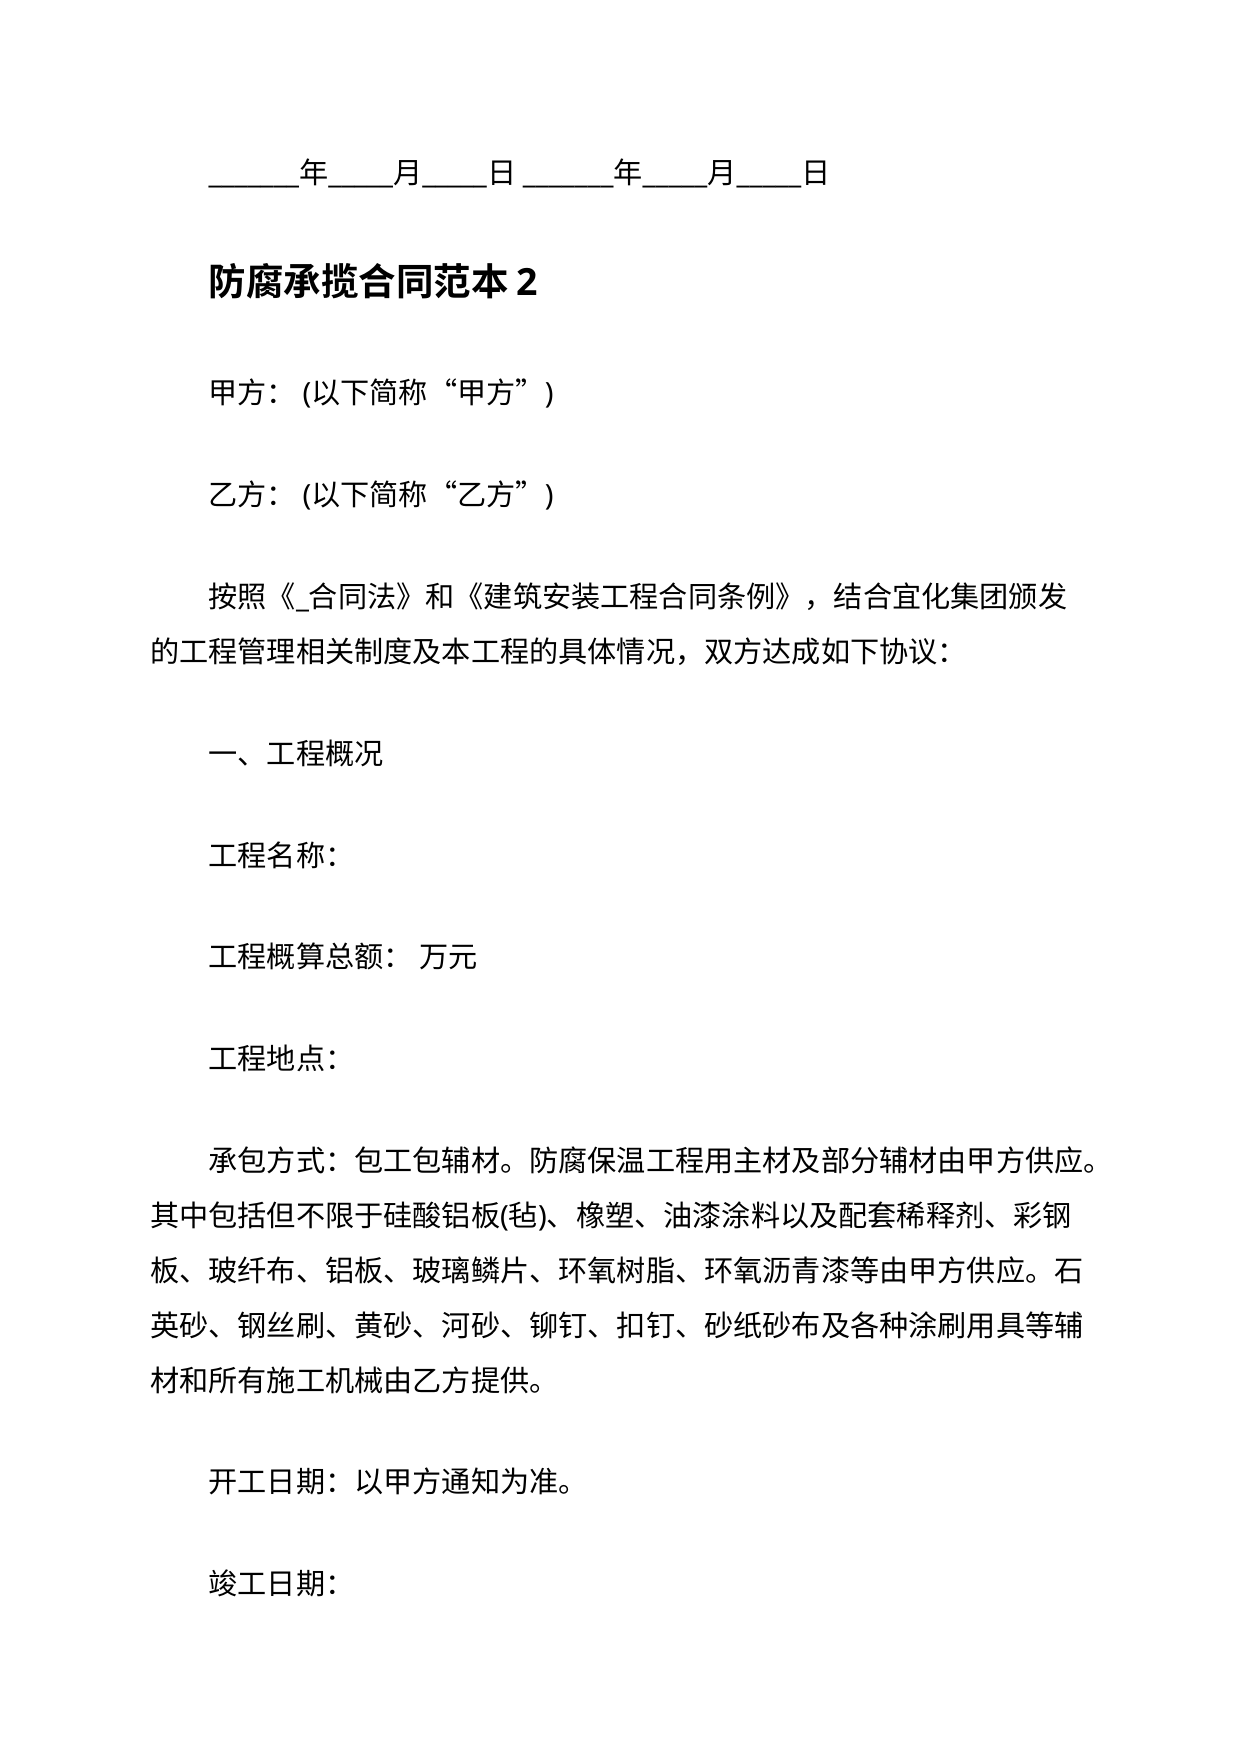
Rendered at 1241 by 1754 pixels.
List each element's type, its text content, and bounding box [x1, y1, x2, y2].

text 开工日期：以甲方通知为准。 [150, 1459, 1090, 1501]
text 工程名称： [150, 832, 1090, 874]
text 乙方： (以下简称“乙方”) [150, 472, 1090, 514]
text 竣工日期： [150, 1561, 1090, 1603]
text 甲方： (以下简称“甲方”) [150, 369, 1090, 412]
text _______年_____月_____日 _______年_____月_____日 [150, 150, 1090, 192]
text 防腐承揽合同范本2 [150, 252, 1090, 306]
text 工程地点： [150, 1036, 1090, 1078]
text 承包方式：包工包辅材。防腐保温工程用主材及部分辅材由甲方供应。其中包括但不限于硅酸铝板(毡)、橡塑、油漆涂料以及配套稀释剂、彩钢板、玻纤布、铝板、玻璃鳞片、环氧树脂、环氧沥青漆等由甲方供应。石英砂、钢丝刷、黄砂、河砂、铆钉、扣钉、砂纸砂布及各种涂刷用具等辅材和所有施工机械由乙方提供。 [150, 1137, 1090, 1399]
text 按照《_合同法》和《建筑安装工程合同条例》，结合宜化集团颁发的工程管理相关制度及本工程的具体情况，双方达成如下协议： [150, 573, 1090, 671]
text 一、工程概况 [150, 730, 1090, 773]
text 工程概算总额： 万元 [150, 934, 1090, 976]
